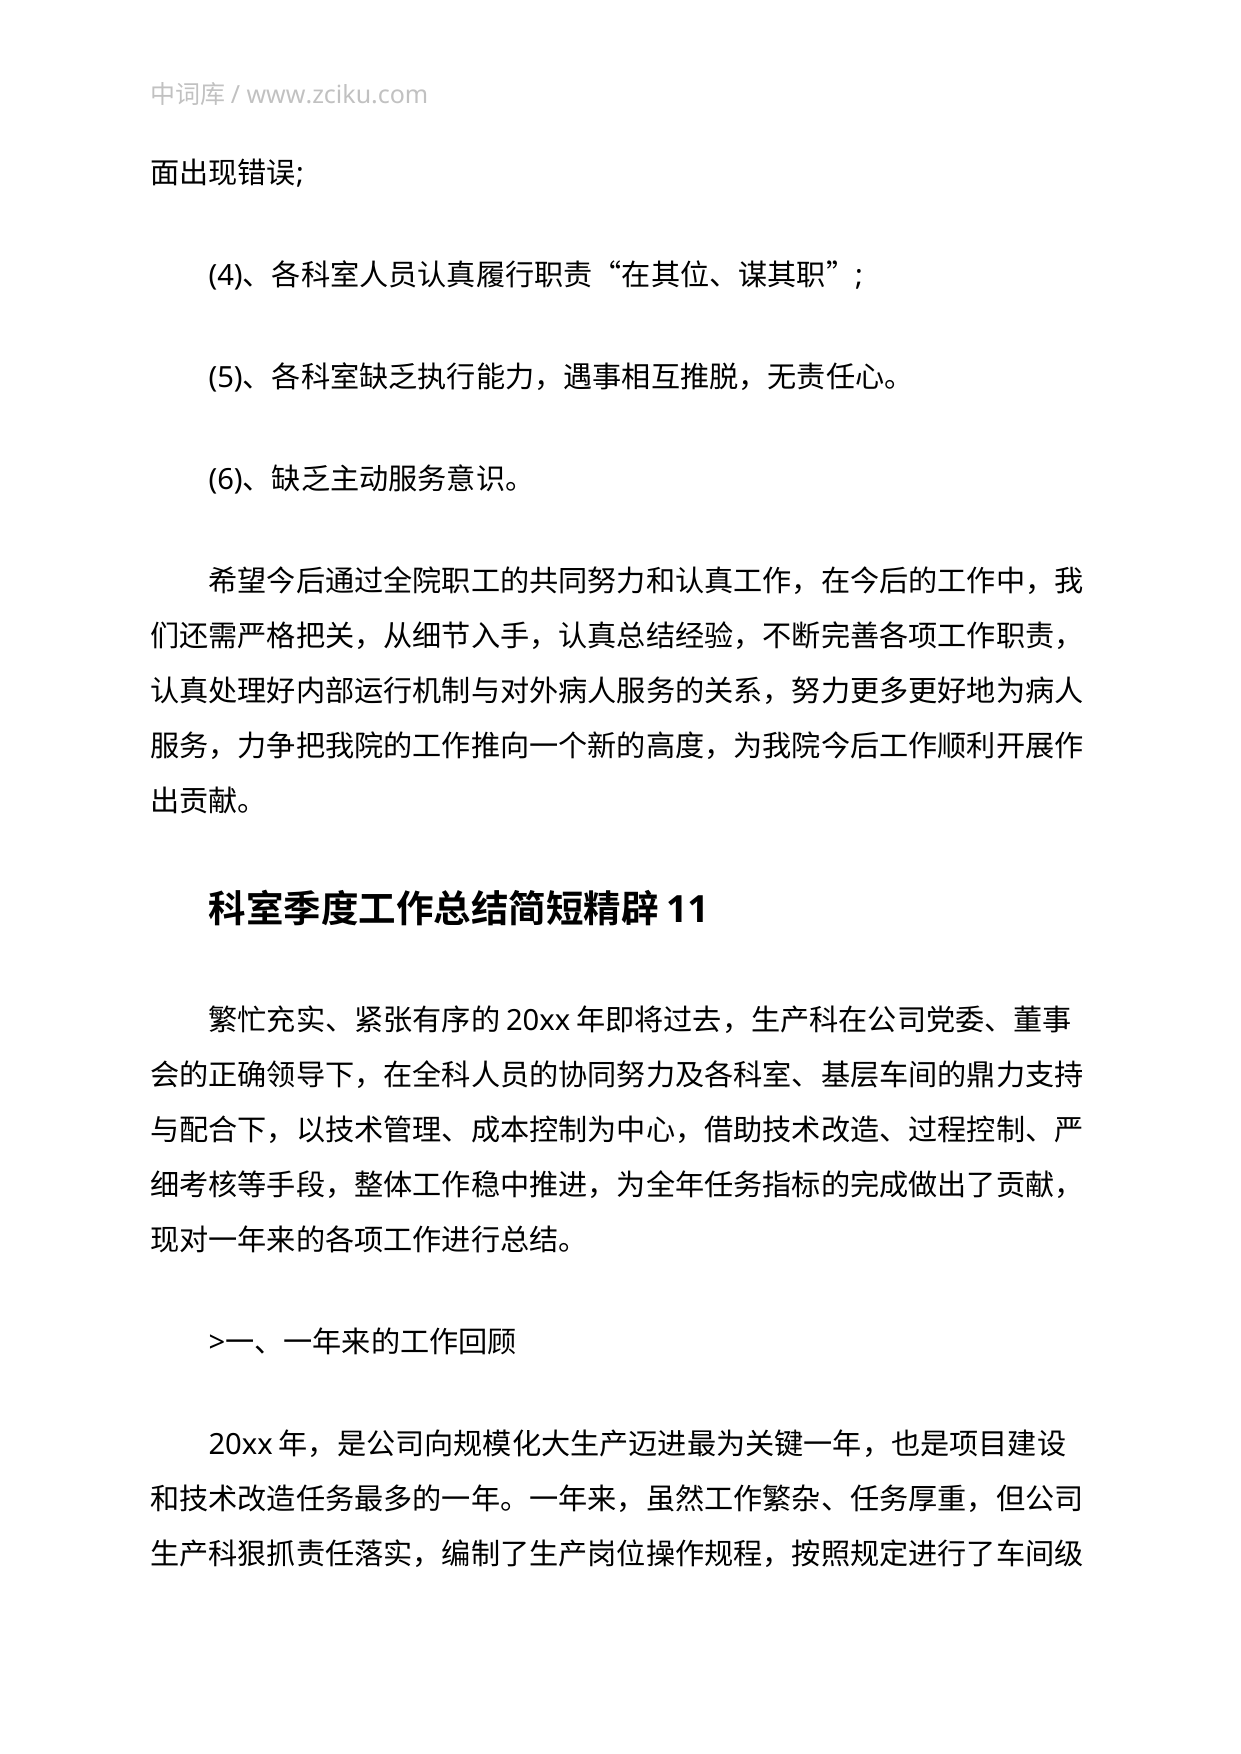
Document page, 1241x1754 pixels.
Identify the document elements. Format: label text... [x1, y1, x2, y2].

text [150, 150, 1090, 192]
text 科室季度工作总结简短精辟11 [150, 879, 1090, 934]
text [150, 1420, 1090, 1572]
text (5)、各科室缺乏执行能力，遇事相互推脱，无责任心。 [150, 354, 1090, 396]
text (4)、各科室人员认真履行职责“在其位、谋其职”; [150, 252, 1090, 294]
text (6)、缺乏主动服务意识。 [150, 456, 1090, 498]
text 希望今后通过全院职工的共同努力和认真工作，在今后的工作中，我们还需严格把关，从细节入手，认真总结经验，不断完善各项工作职责，认真处理好内部运行机制与对外病人服务的关系，努力更多更好地为病人服务，力争把我院的工作推向一个新的高度，为我院今后工作顺利开展作出贡献。 [150, 558, 1090, 820]
text >一、一年来的工作回顾 [150, 1318, 1090, 1361]
text 繁忙充实、紧张有序的20xx年即将过去，生产科在公司党委、董事会的正确领导下，在全科人员的协同努力及各科室、基层车间的鼎力支持与配合下，以技术管理、成本控制为中心，借助技术改造、过程控制、严细考核等手段，整体工作稳中推进，为全年任务指标的完成做出了贡献，现对一年来的各项工作进行总结。 [150, 997, 1090, 1259]
